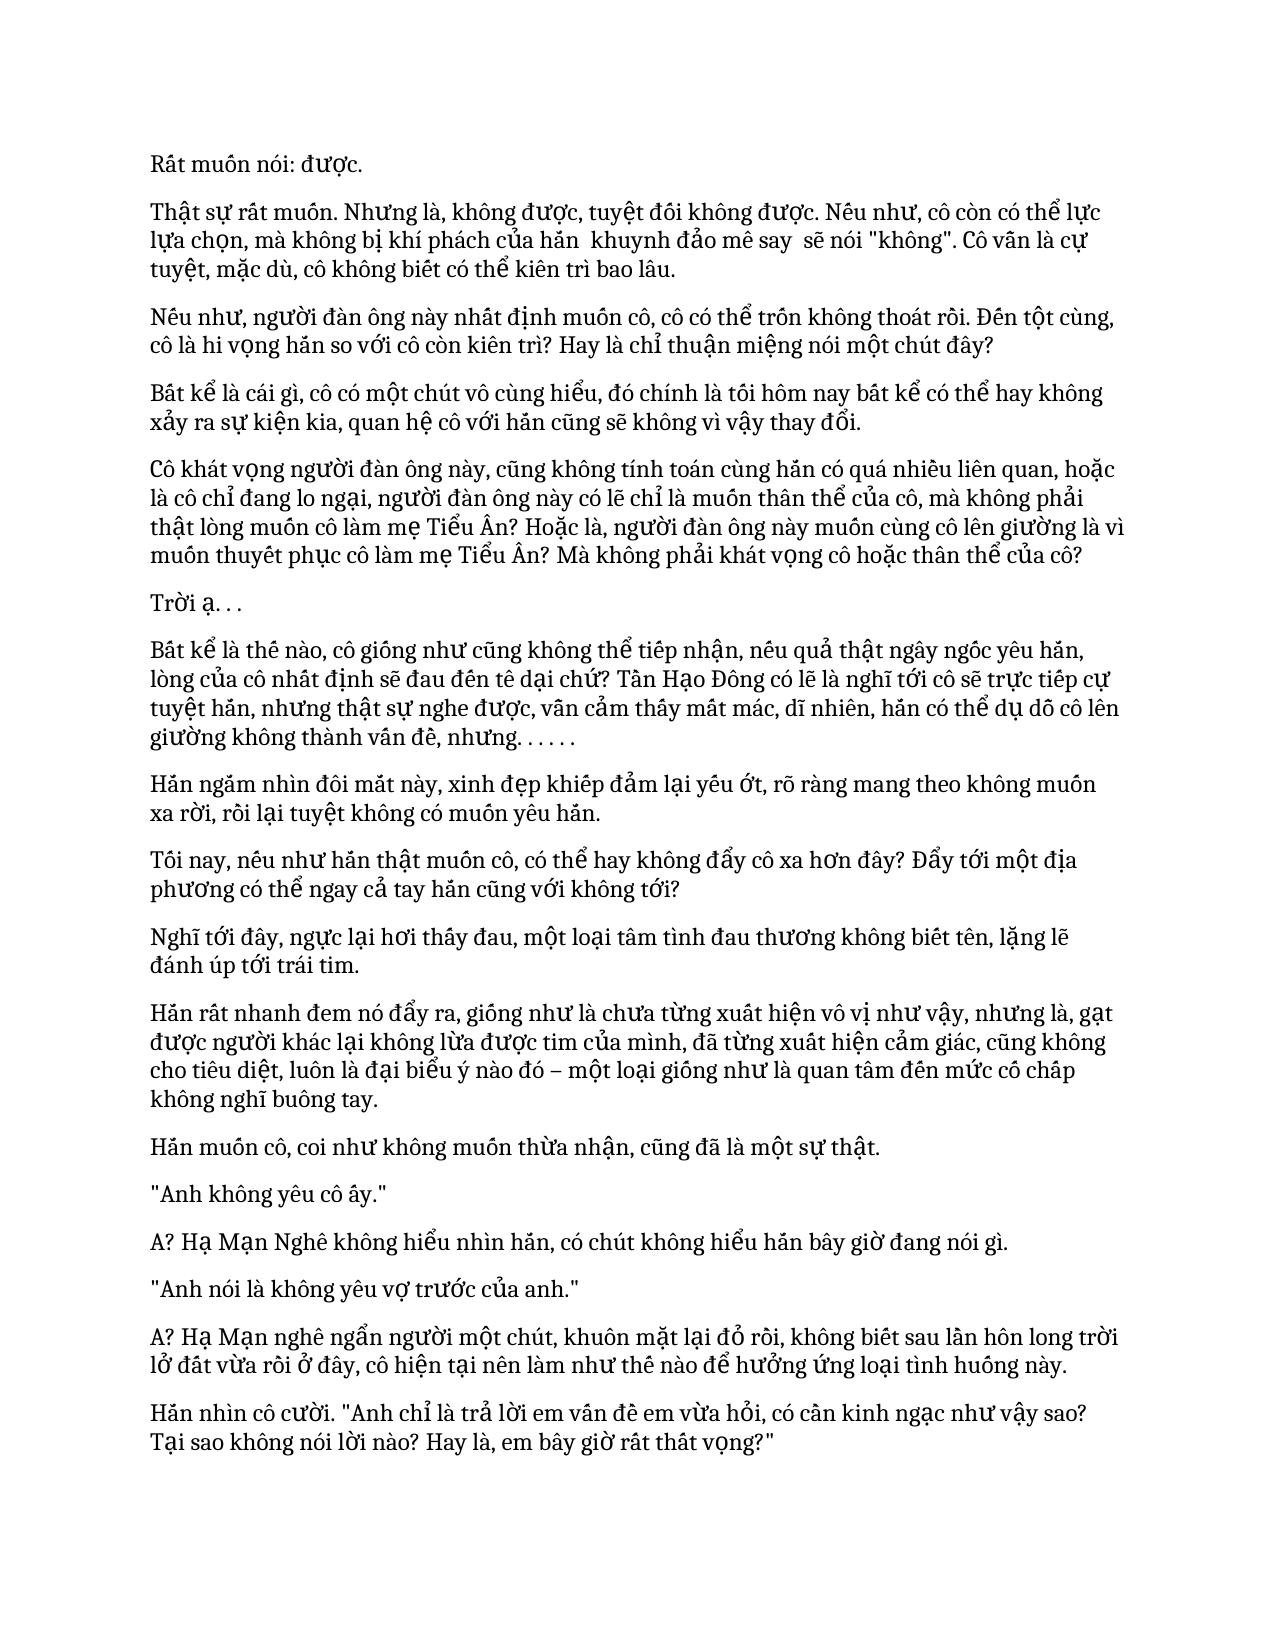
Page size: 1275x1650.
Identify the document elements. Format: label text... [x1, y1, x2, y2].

text Hắn rất nhanh đem nó đẩy ra, giống như là chưa từng xuất hiện vô vị như vậy, nhưng là, gạt được người khác lại không lừa được tim của mình, đã từng xuất hiện cảm giác, cũng không cho tiêu diệt, luôn là đại biểu ý nào đó – một loại giống như là quan tâm đến mức cố chấp không nghĩ buông tay. [150, 999, 1125, 1114]
text Nếu như, người đàn ông này nhất định muốn cô, cô có thể trốn không thoát rồi. Đến tột cùng, cô là hi vọng hắn so với cô còn kiên trì? Hay là chỉ thuận miệng nói một chút đây? [150, 302, 1125, 360]
text Trời ạ. . . [150, 589, 1125, 617]
text Bất kể là thế nào, cô giống như cũng không thể tiếp nhận, nếu quả thật ngây ngốc yêu hắn, lòng của cô nhất định sẽ đau đến tê dại chứ? Tần Hạo Đông có lẽ là nghĩ tới cô sẽ trực tiếp cự tuyệt hắn, nhưng thật sự nghe được, vẫn cảm thấy mất mác, dĩ nhiên, hắn có thể dụ dỗ cô lên giường không thành vấn đề, nhưng. . . . . . [150, 636, 1125, 751]
text Nghĩ tới đây, ngực lại hơi thấy đau, một loại tâm tình đau thương không biết tên, lặng lẽ đánh úp tới trái tim. [150, 922, 1125, 980]
text Thật sự rất muốn. Nhưng là, không được, tuyệt đối không được. Nếu như, cô còn có thể lực lựa chọn, mà không bị khí phách của hắn khuynh đảo mê say sẽ nói "không". Cô vẫn là cự tuyệt, mặc dù, cô không biết có thể kiên trì bao lâu. [150, 197, 1125, 284]
text Cô khát vọng người đàn ông này, cũng không tính toán cùng hắn có quá nhiều liên quan, hoặc là cô chỉ đang lo ngại, người đàn ông này có lẽ chỉ là muốn thân thể của cô, mà không phải thật lòng muốn cô làm mẹ Tiểu Ân? Hoặc là, người đàn ông này muốn cùng cô lên giường là vì muốn thuyết phục cô làm mẹ Tiểu Ân? Mà không phải khát vọng cô hoặc thân thể của cô? [150, 455, 1125, 570]
text A? Hạ Mạn nghê ngẩn người một chút, khuôn mặt lại đỏ rồi, không biết sau lần hôn long trời lở đất vừa rồi ở đây, cô hiện tại nên làm như thế nào để hưởng ứng loại tình huống này. [150, 1322, 1125, 1380]
text Hắn muốn cô, coi như không muốn thừa nhận, cũng đã là một sự thật. [150, 1132, 1125, 1161]
text A? Hạ Mạn Nghê không hiểu nhìn hắn, có chút không hiểu hắn bây giờ đang nói gì. [150, 1227, 1125, 1256]
text "Anh nói là không yêu vợ trước của anh." [150, 1275, 1125, 1304]
text Bất kể là cái gì, cô có một chút vô cùng hiểu, đó chính là tối hôm nay bất kể có thể hay không xảy ra sự kiện kia, quan hệ cô với hắn cũng sẽ không vì vậy thay đổi. [150, 379, 1125, 436]
text Hắn ngắm nhìn đôi mắt này, xinh đẹp khiếp đảm lại yếu ớt, rõ ràng mang theo không muốn xa rời, rồi lại tuyệt không có muốn yêu hắn. [150, 770, 1125, 827]
text Rất muốn nói: được. [150, 150, 1125, 179]
text Hắn nhìn cô cười. "Anh chỉ là trả lời em vấn đề em vừa hỏi, có cần kinh ngạc như vậy sao? Tại sao không nói lời nào? Hay là, em bây giờ rất thất vọng?" [150, 1399, 1125, 1456]
text Tối nay, nếu như hắn thật muốn cô, có thể hay không đẩy cô xa hơn đây? Đẩy tới một địa phương có thể ngay cả tay hắn cũng với không tới? [150, 846, 1125, 904]
text "Anh không yêu cô ấy." [150, 1180, 1125, 1209]
